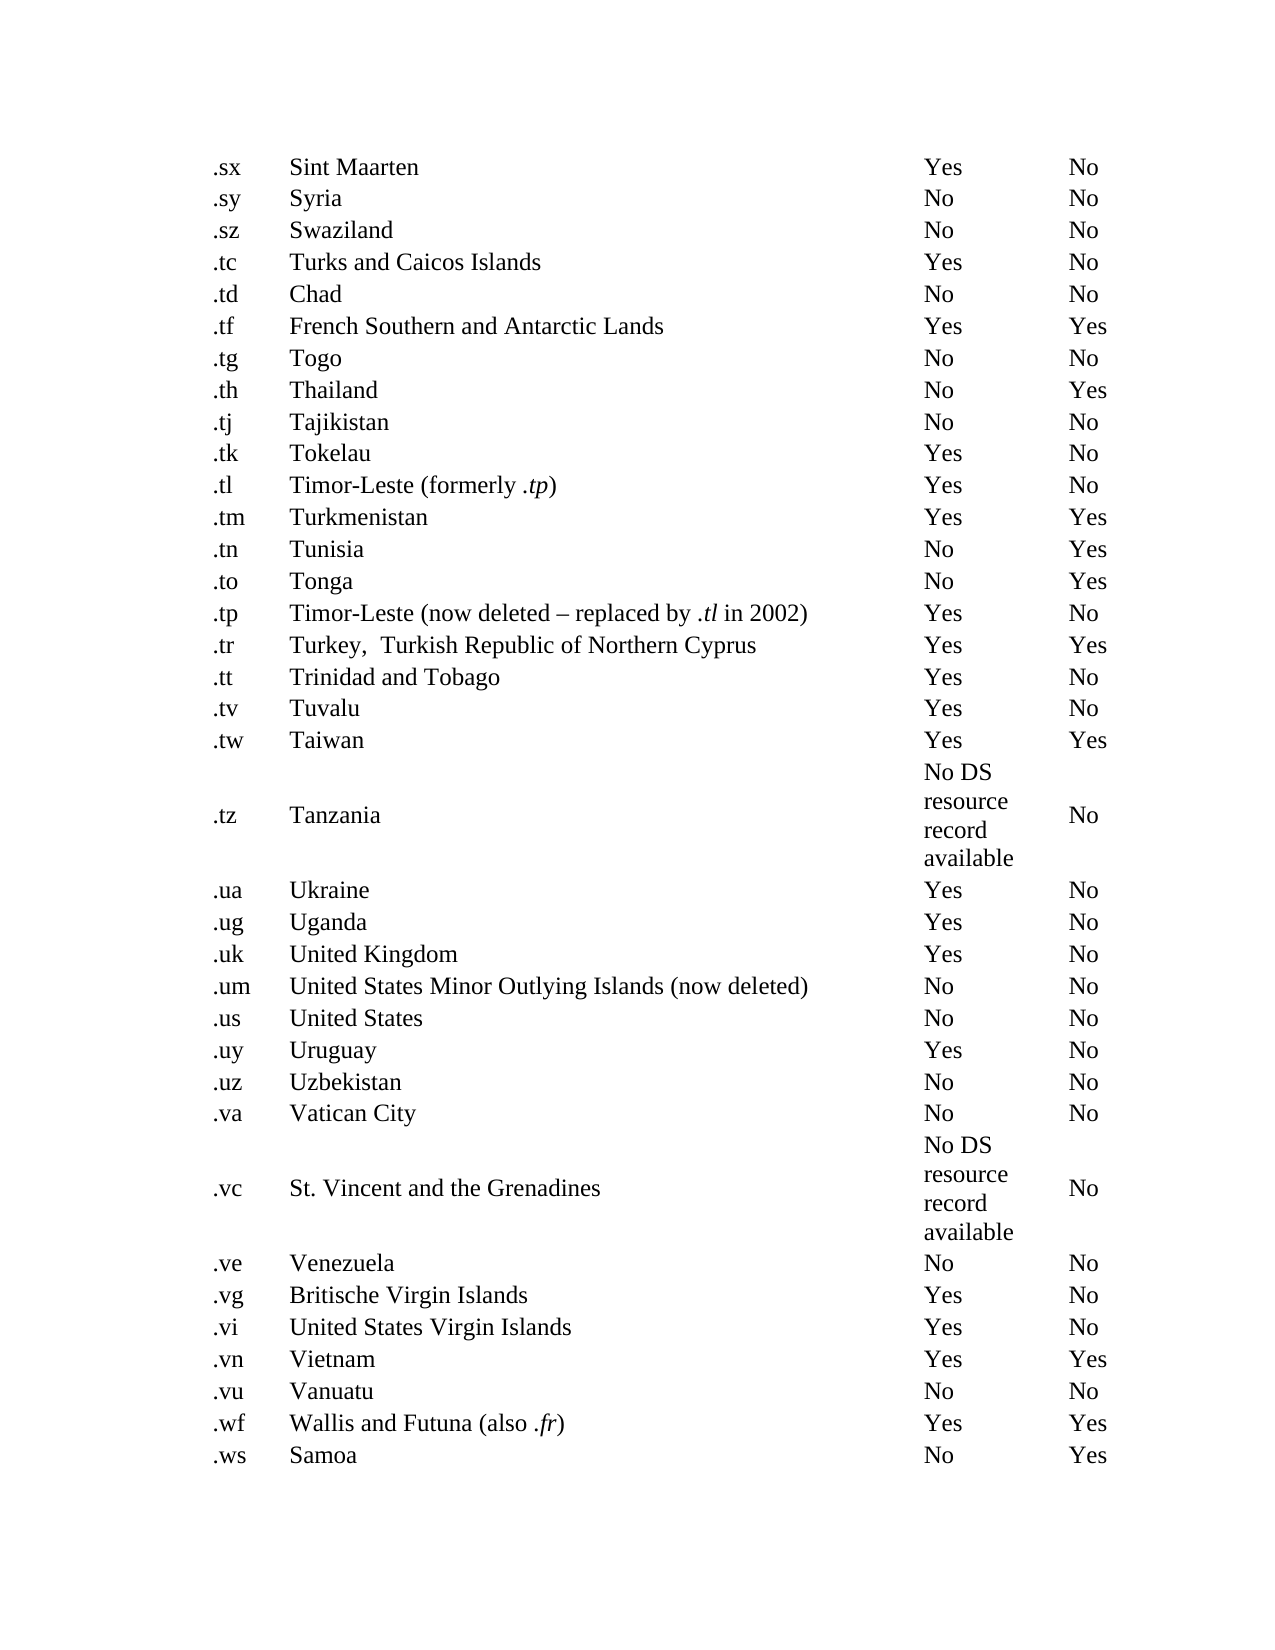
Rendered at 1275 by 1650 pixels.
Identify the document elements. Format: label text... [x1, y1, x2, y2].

table_cell .td [211, 278, 288, 309]
table_cell .vn [211, 1343, 288, 1374]
table_cell Wallis and Futuna (also .fr) [288, 1406, 922, 1438]
table_cell Yes [922, 874, 1067, 906]
table_cell No [1067, 246, 1116, 277]
table_cell Yes [1067, 724, 1116, 756]
table_cell No [1067, 1374, 1116, 1406]
table_cell Yes [1067, 533, 1116, 564]
table_cell .um [211, 969, 288, 1001]
table_cell .vu [211, 1374, 288, 1406]
table_cell Yes [922, 938, 1067, 969]
table_cell Ukraine [288, 874, 922, 906]
table_cell .sz [211, 214, 288, 246]
table_cell No [1067, 182, 1116, 214]
table_cell Syria [288, 182, 922, 214]
table_cell Yes [1067, 501, 1116, 532]
table_cell No [922, 969, 1067, 1001]
table_cell No [1067, 1065, 1116, 1097]
table_cell .sy [211, 182, 288, 214]
table_cell Tonga [288, 564, 922, 596]
table_cell Vanuatu [288, 1374, 922, 1406]
table_cell Yes [922, 437, 1067, 469]
table_cell No [922, 182, 1067, 214]
table_cell Tanzania [288, 756, 922, 874]
table_cell No [922, 214, 1067, 246]
table_cell .vi [211, 1311, 288, 1342]
table_cell No DS resource record available [922, 756, 1067, 874]
table_cell Turkmenistan [288, 501, 922, 532]
table_cell United States Virgin Islands [288, 1311, 922, 1342]
table_cell No [1067, 1097, 1116, 1129]
table_cell .ug [211, 906, 288, 937]
table_cell .wf [211, 1406, 288, 1438]
table_cell Vatican City [288, 1097, 922, 1129]
table_cell .tv [211, 692, 288, 724]
table_cell .vc [211, 1129, 288, 1247]
table_cell No [922, 1438, 1067, 1470]
table_cell Vietnam [288, 1343, 922, 1374]
table_cell Timor-Leste (now deleted – replaced by .tl in 2002) [288, 596, 922, 628]
table_cell No [922, 341, 1067, 373]
table_cell No [1067, 1311, 1116, 1342]
table_cell Yes [922, 246, 1067, 277]
table_cell Turks and Caicos Islands [288, 246, 922, 277]
table_cell No [922, 405, 1067, 437]
table_cell .ve [211, 1247, 288, 1279]
table_cell .va [211, 1097, 288, 1129]
table_cell Yes [922, 660, 1067, 692]
table_cell .tj [211, 405, 288, 437]
table_cell No [922, 1247, 1067, 1279]
table_cell .tg [211, 341, 288, 373]
table_cell No [1067, 405, 1116, 437]
table_cell .tk [211, 437, 288, 469]
table_cell Yes [922, 1311, 1067, 1342]
table_cell .uy [211, 1033, 288, 1065]
table_cell .tf [211, 309, 288, 341]
table_cell Yes [1067, 564, 1116, 596]
table_cell Trinidad and Tobago [288, 660, 922, 692]
table_cell No [1067, 692, 1116, 724]
table_cell No [1067, 437, 1116, 469]
table_cell Thailand [288, 373, 922, 405]
table_cell .uk [211, 938, 288, 969]
table_cell No [1067, 1129, 1116, 1247]
table_cell Tunisia [288, 533, 922, 564]
table_cell No [922, 373, 1067, 405]
table_cell Tuvalu [288, 692, 922, 724]
table_cell .to [211, 564, 288, 596]
table_cell .uz [211, 1065, 288, 1097]
table_cell No [922, 1374, 1067, 1406]
table_cell Uganda [288, 906, 922, 937]
table_cell Togo [288, 341, 922, 373]
table_cell No [1067, 1279, 1116, 1311]
table_cell Yes [1067, 1406, 1116, 1438]
table_cell Yes [922, 596, 1067, 628]
table_cell Yes [922, 150, 1067, 182]
table_cell No [922, 278, 1067, 309]
table_cell .vg [211, 1279, 288, 1311]
table_cell .tc [211, 246, 288, 277]
table_cell Tokelau [288, 437, 922, 469]
table_cell No [922, 564, 1067, 596]
table_cell Britische Virgin Islands [288, 1279, 922, 1311]
table_cell .us [211, 1001, 288, 1033]
table_cell No [1067, 938, 1116, 969]
table_cell Yes [1067, 373, 1116, 405]
table_cell .tr [211, 628, 288, 660]
table_cell Yes [922, 1033, 1067, 1065]
table_cell No [1067, 278, 1116, 309]
table_cell Yes [922, 628, 1067, 660]
table_cell .tm [211, 501, 288, 532]
table_cell Chad [288, 278, 922, 309]
table_cell No [1067, 469, 1116, 501]
table_cell Yes [922, 1406, 1067, 1438]
table_cell Yes [1067, 1343, 1116, 1374]
table_cell Turkey, Turkish Republic of Northern Cyprus [288, 628, 922, 660]
table_cell .th [211, 373, 288, 405]
table_cell No [1067, 1247, 1116, 1279]
table_cell Taiwan [288, 724, 922, 756]
table_cell .tw [211, 724, 288, 756]
table_cell No [922, 1001, 1067, 1033]
table_cell .tl [211, 469, 288, 501]
table_cell No DS resource record available [922, 1129, 1067, 1247]
table_cell Yes [922, 469, 1067, 501]
table_cell No [1067, 1001, 1116, 1033]
table_cell Venezuela [288, 1247, 922, 1279]
table_cell Yes [922, 1343, 1067, 1374]
table_cell United States [288, 1001, 922, 1033]
table_cell .tt [211, 660, 288, 692]
table_cell .ua [211, 874, 288, 906]
table_cell No [1067, 756, 1116, 874]
table_cell Yes [1067, 1438, 1116, 1470]
table_cell Tajikistan [288, 405, 922, 437]
table_cell .sx [211, 150, 288, 182]
table_cell United Kingdom [288, 938, 922, 969]
table_cell No [1067, 150, 1116, 182]
table_cell Yes [922, 724, 1067, 756]
table_cell Yes [922, 1279, 1067, 1311]
table_cell United States Minor Outlying Islands (now deleted) [288, 969, 922, 1001]
table_cell No [1067, 906, 1116, 937]
table_cell No [1067, 874, 1116, 906]
table_cell No [1067, 214, 1116, 246]
table_cell Uzbekistan [288, 1065, 922, 1097]
table_cell No [1067, 596, 1116, 628]
table_cell Yes [922, 501, 1067, 532]
table_cell No [922, 1065, 1067, 1097]
table_cell Sint Maarten [288, 150, 922, 182]
table_cell .tp [211, 596, 288, 628]
table_cell Yes [922, 692, 1067, 724]
table_cell No [1067, 660, 1116, 692]
table_cell Yes [922, 309, 1067, 341]
table_cell Samoa [288, 1438, 922, 1470]
table_cell Yes [922, 906, 1067, 937]
table_cell .ws [211, 1438, 288, 1470]
table_cell Yes [1067, 628, 1116, 660]
table_cell .tz [211, 756, 288, 874]
table_cell No [922, 1097, 1067, 1129]
table_cell No [1067, 969, 1116, 1001]
table_cell No [922, 533, 1067, 564]
table_cell Swaziland [288, 214, 922, 246]
table_cell No [1067, 341, 1116, 373]
table_cell St. Vincent and the Grenadines [288, 1129, 922, 1247]
table_cell Uruguay [288, 1033, 922, 1065]
table_cell Yes [1067, 309, 1116, 341]
table_cell .tn [211, 533, 288, 564]
table_cell French Southern and Antarctic Lands [288, 309, 922, 341]
table_cell No [1067, 1033, 1116, 1065]
table_cell Timor-Leste (formerly .tp) [288, 469, 922, 501]
